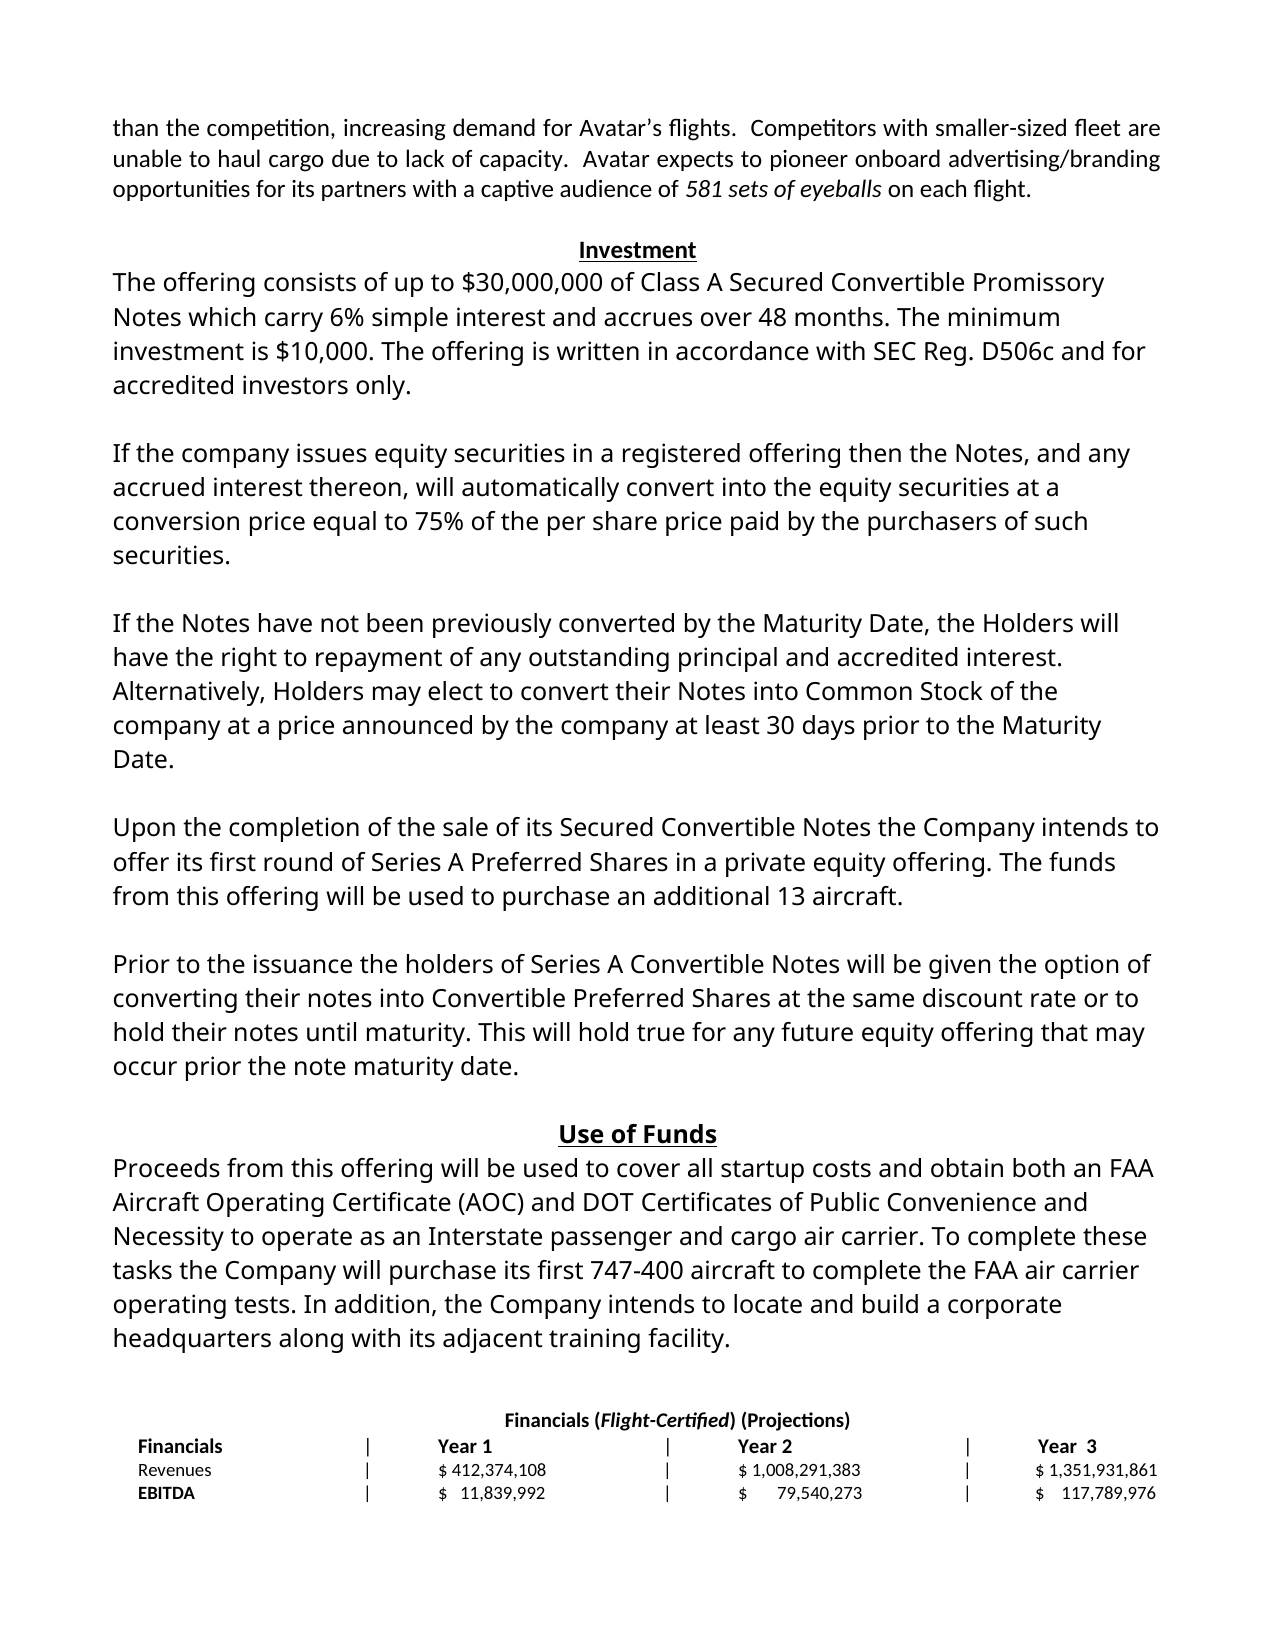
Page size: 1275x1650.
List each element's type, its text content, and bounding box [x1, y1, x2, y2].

text Use of Funds [112, 1117, 1162, 1151]
text The offering consists of up to $30,000,000 of Class A Secured Convertible Promissory Notes which carry 6% simple interest and accrues over 48 months. The minimum investment is $10,000. The offering is written in accordance with SEC Reg. D506c and for accredited investors only. [112, 265, 1162, 401]
text Upon the completion of the sale of its Secured Convertible Notes the Company intends to offer its first round of Series A Preferred Shares in a private equity offering. The funds from this offering will be used to purchase an additional 13 aircraft. [112, 810, 1162, 912]
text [112, 112, 1162, 204]
text Investment [112, 234, 1162, 265]
text If the company issues equity securities in a registered offering then the Notes, and any accrued interest thereon, will automatically convert into the equity securities at a conversion price equal to 75% of the per share price paid by the purchasers of such securities. [112, 435, 1162, 572]
text Prior to the issuance the holders of Series A Convertible Notes will be given the option of converting their notes into Convertible Preferred Shares at the same discount rate or to hold their notes until maturity. This will hold true for any future equity offering that may occur prior the note maturity date. [112, 946, 1162, 1083]
text Proceeds from this offering will be used to cover all startup costs and obtain both an FAA Aircraft Operating Certificate (AOC) and DOT Certificates of Public Convenience and Necessity to operate as an Interstate passenger and cargo air carrier. To complete these tasks the Company will purchase its first 747-400 aircraft to complete the FAA air carrier operating tests. In addition, the Company intends to locate and build a corporate headquarters along with its adjacent training facility. [112, 1151, 1162, 1355]
text If the Notes have not been previously converted by the Maturity Date, the Holders will have the right to repayment of any outstanding principal and accredited interest. Alternatively, Holders may elect to convert their Notes into Common Stock of the company at a price announced by the company at least 30 days prior to the Maturity Date. [112, 606, 1162, 776]
